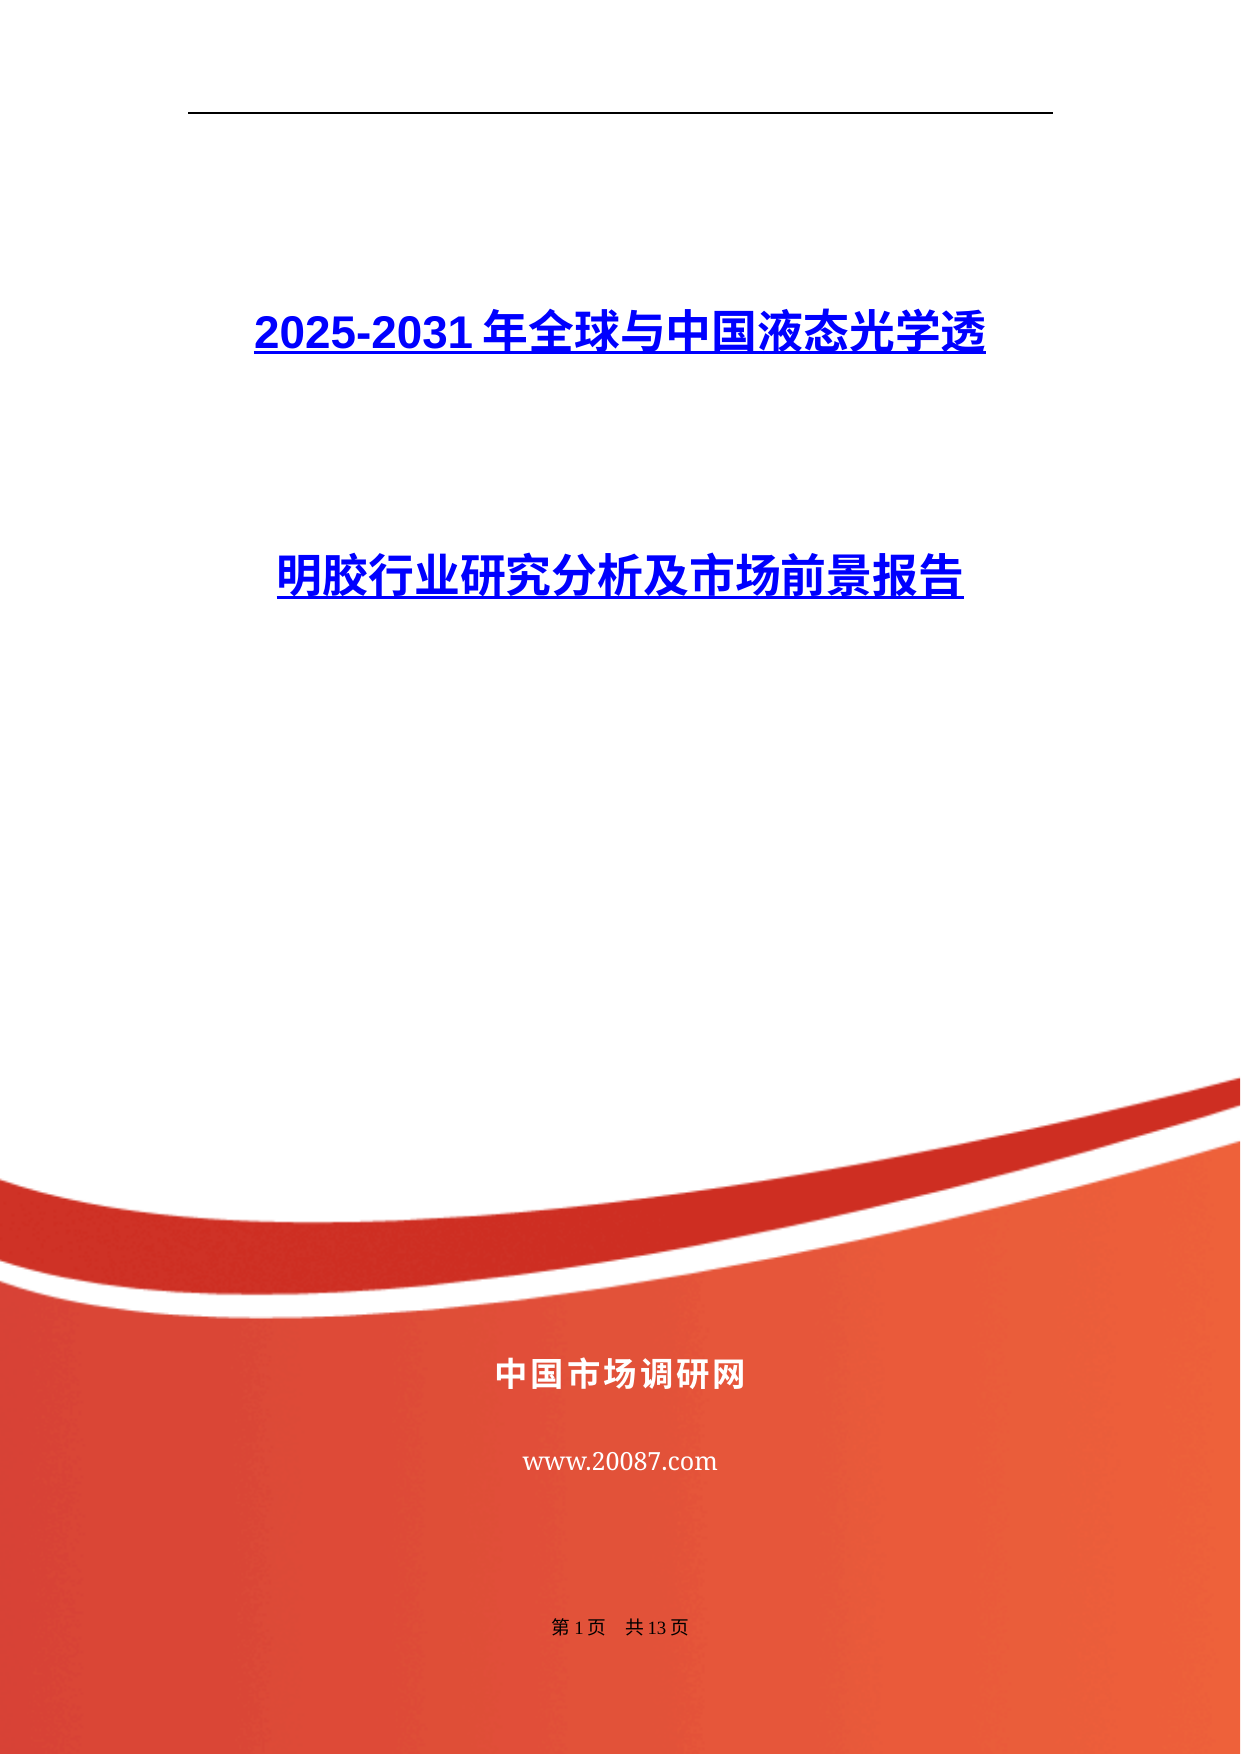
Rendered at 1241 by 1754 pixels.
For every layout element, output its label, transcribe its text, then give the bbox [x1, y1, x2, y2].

table_header 2025-2031年全球与中国液态光学透明胶行业研究分析及市场前景报告 [188, 207, 1053, 773]
picture [0, 1006, 1241, 1754]
subtitle 中国市场调研网 [187, 1339, 1053, 1404]
text www.20087.com [187, 1428, 1053, 1493]
